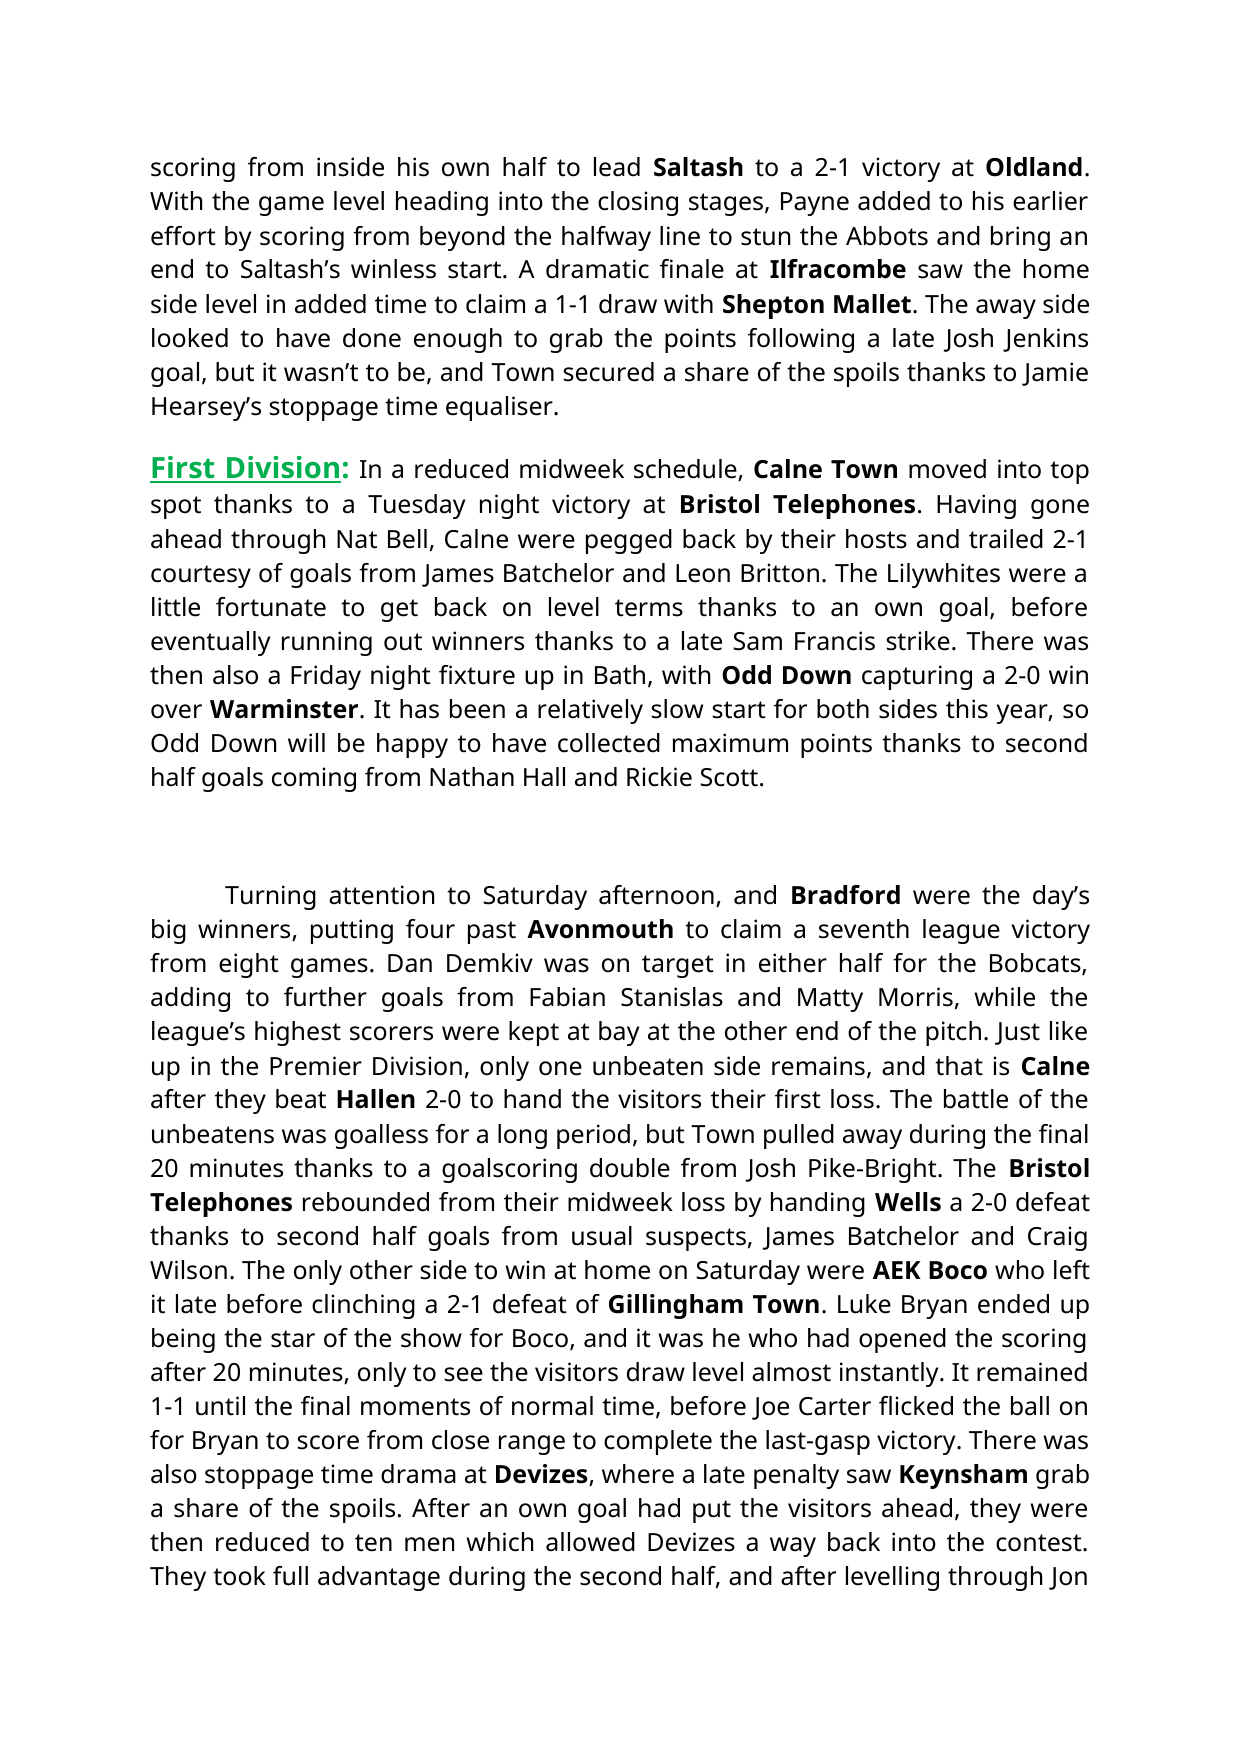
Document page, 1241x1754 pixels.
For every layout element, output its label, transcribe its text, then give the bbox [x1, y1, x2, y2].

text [150, 150, 1090, 422]
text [150, 878, 1090, 1593]
text First Division: In a reduced midweek schedule, Calne Town moved into top spot thanks to a Tuesday night victory at Bristol Telephones. Having gone ahead through Nat Bell, Calne were pegged back by their hosts and trailed 2-1 courtesy of goals from James Batchelor and Leon Britton. The Lilywhites were a little fortunate to get back on level terms thanks to an own goal, before eventually running out winners thanks to a late Sam Francis strike. There was then also a Friday night fixture up in Bath, with Odd Down capturing a 2-0 win over Warminster. It has been a relatively slow start for both sides this year, so Odd Down will be happy to have collected maximum points thanks to second half goals coming from Nathan Hall and Rickie Scott. [150, 447, 1090, 794]
